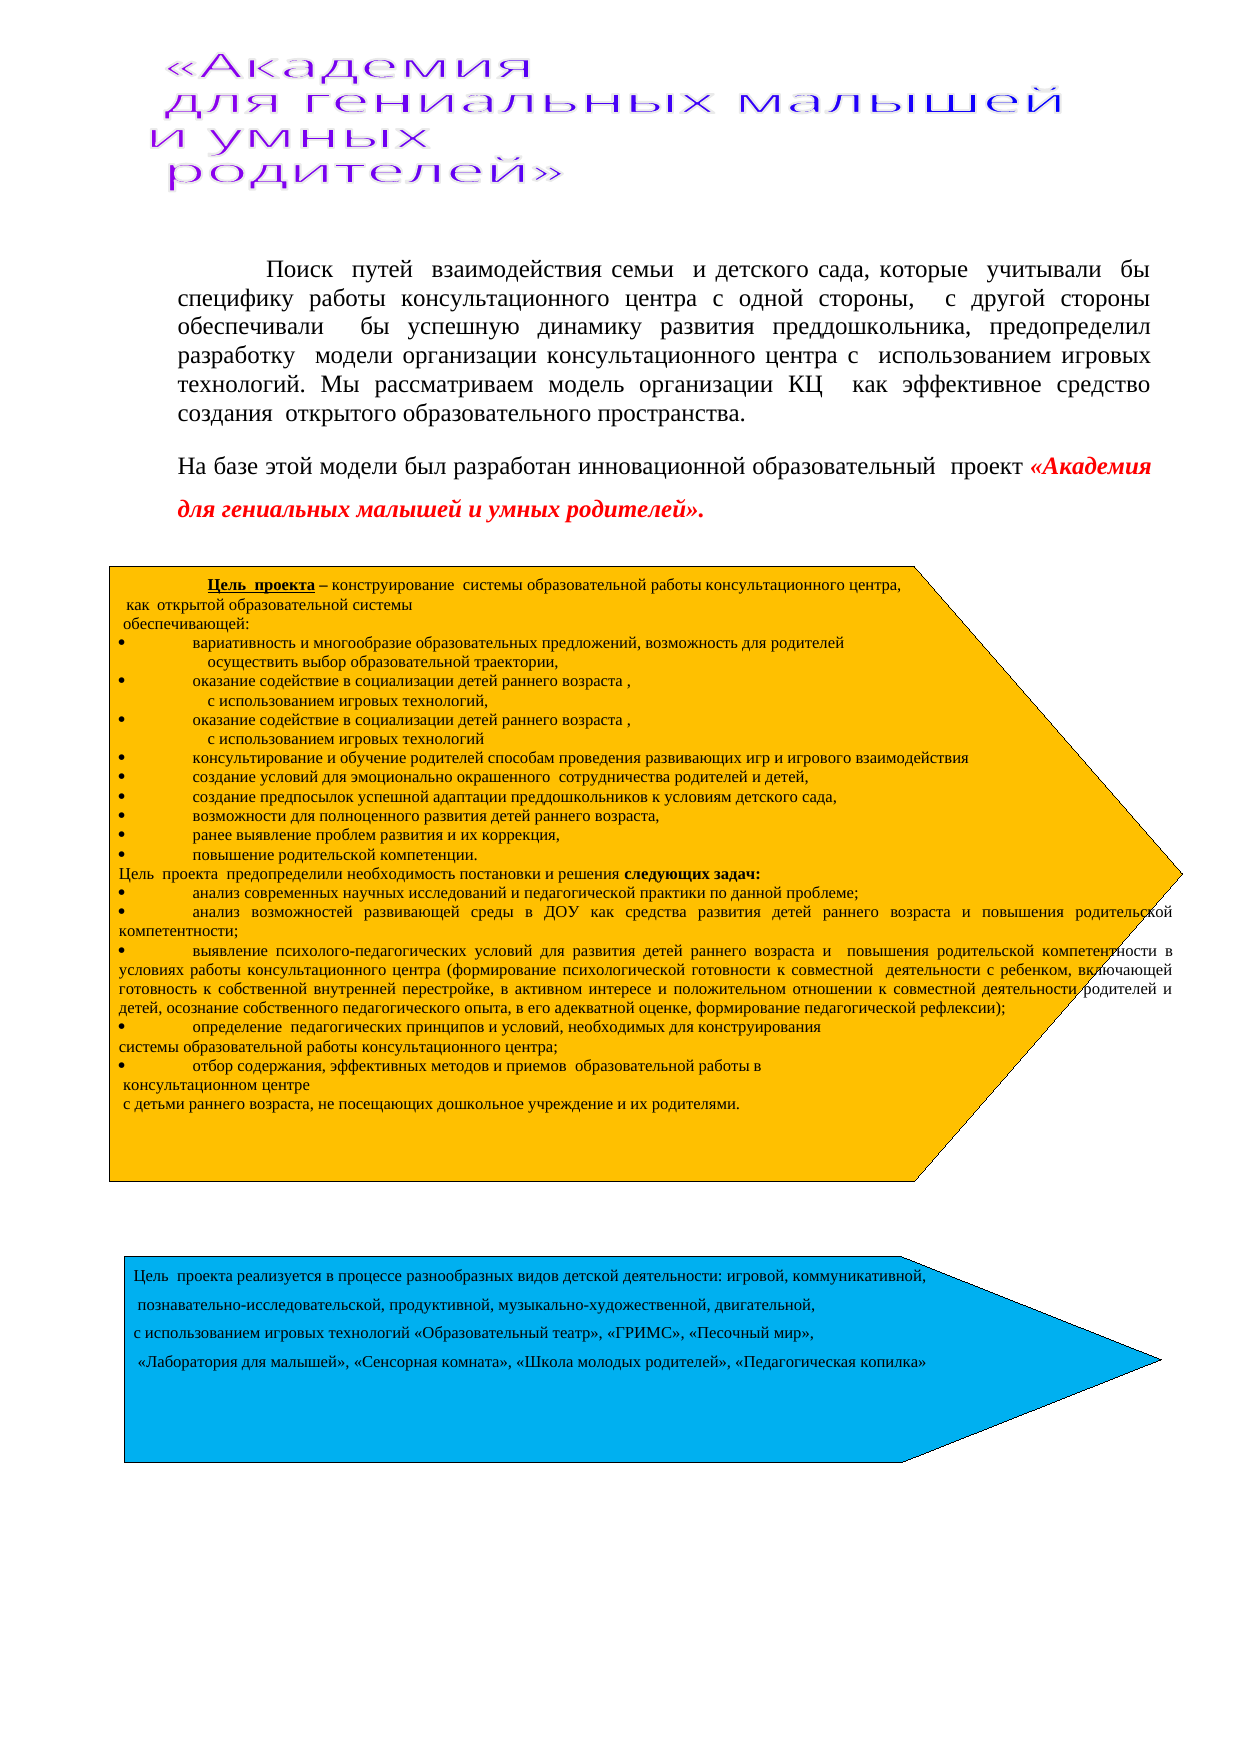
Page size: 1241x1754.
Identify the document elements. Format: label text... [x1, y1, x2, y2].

text На базе этой модели был разработан инновационной образовательный проект «Академия для гениальных малышей и умных родителей». [177, 451, 1152, 523]
list Поиск путей взаимодействия семьи и детского сада, которые учитывали бы специфику работы консультационного центра с одной стороны, с другой стороны обеспечивали бы успешную динамику развития преддошкольника, предопределил разработку модели организации консультационного центра с использованием игровых технологий. Мы рассматриваем модель организации КЦ как эффективное средство создания открытого образовательного пространства. [177, 254, 1152, 426]
